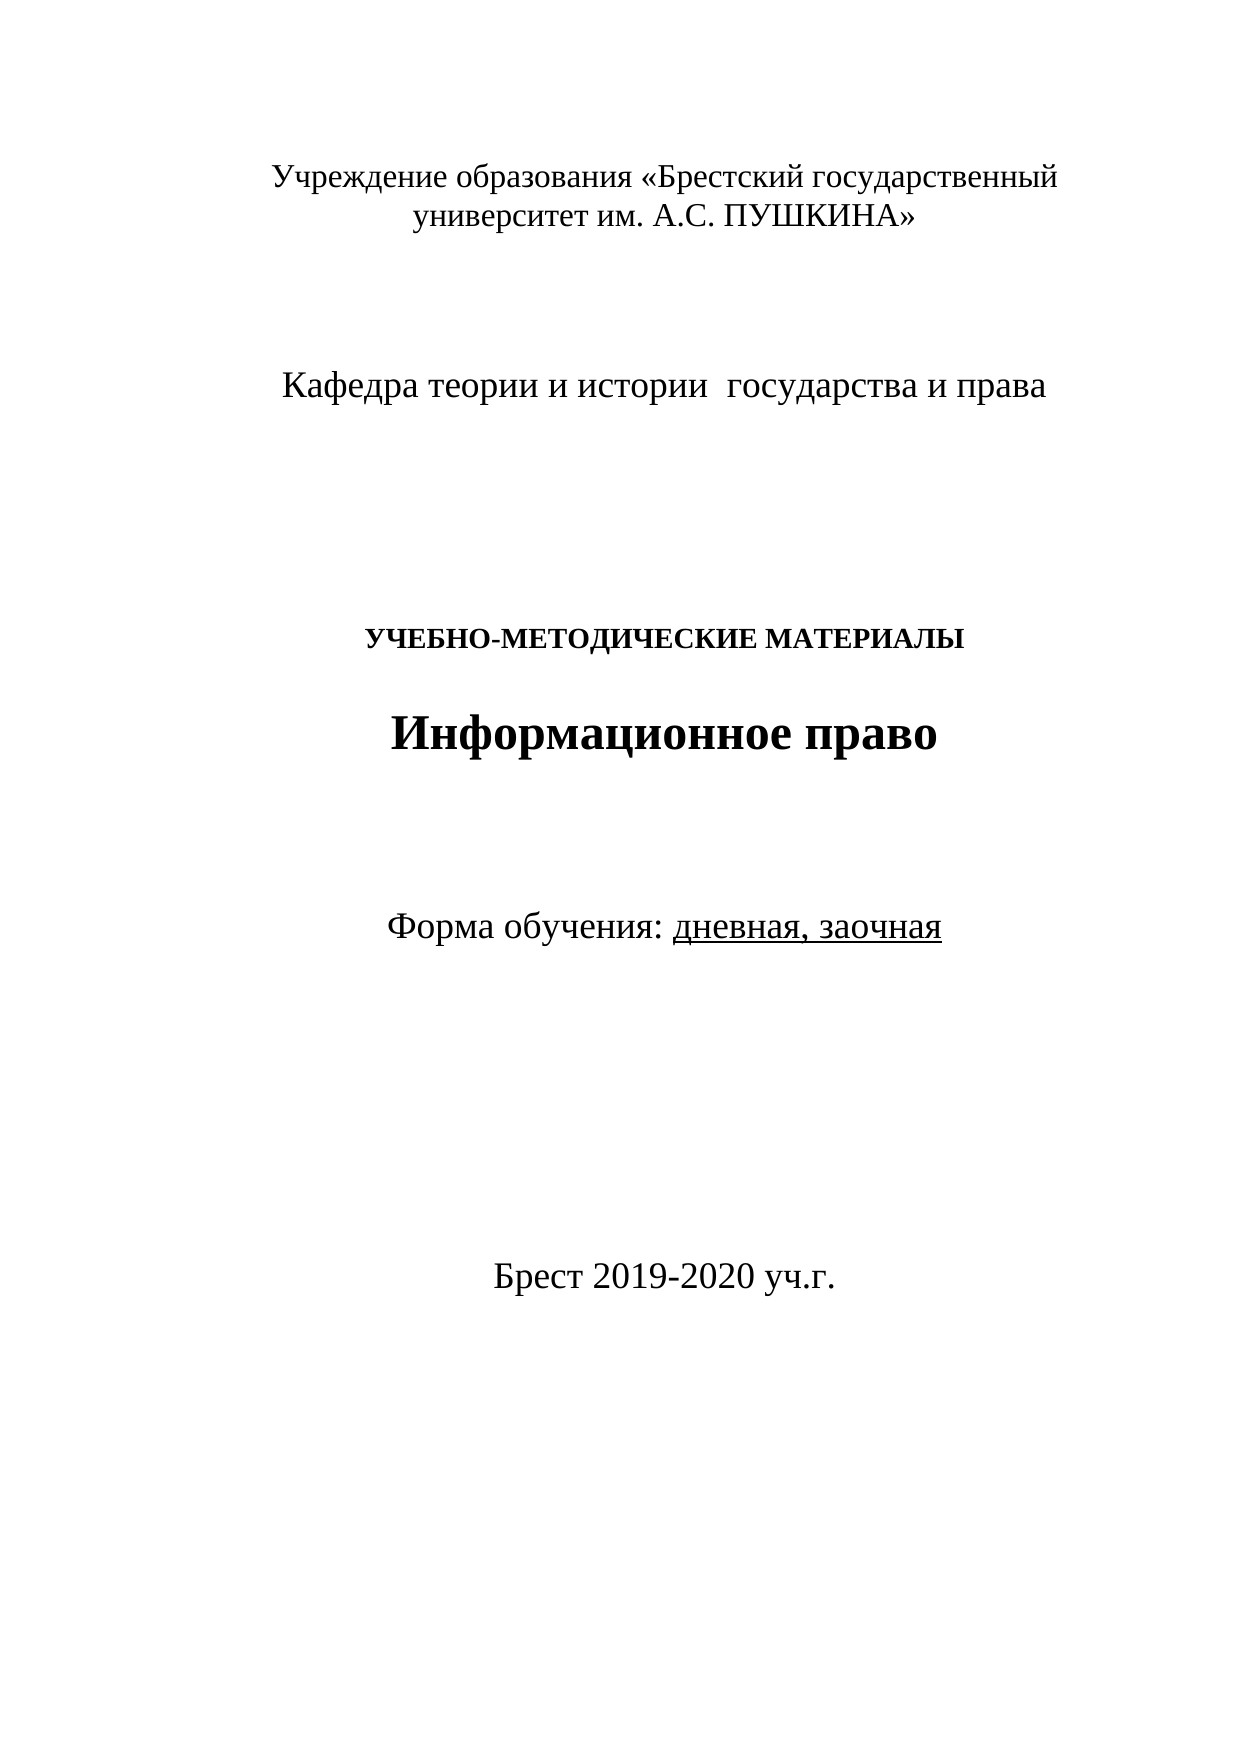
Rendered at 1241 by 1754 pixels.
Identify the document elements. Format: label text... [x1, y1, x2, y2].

text Брест 2019-2020 уч.г. [177, 1254, 1152, 1297]
text Информационное право [177, 703, 1152, 760]
text УЧЕБНО-МЕТОДИЧЕСКИЕ МАТЕРИАЛЫ [177, 621, 1152, 655]
text университет им. А.С. ПУШКИНА» [177, 195, 1152, 233]
text Учреждение образования «Брестский государственный [177, 156, 1152, 195]
text Кафедра теории и истории государства и права [177, 362, 1152, 406]
text Форма обучения: дневная, заочная [177, 904, 1152, 947]
